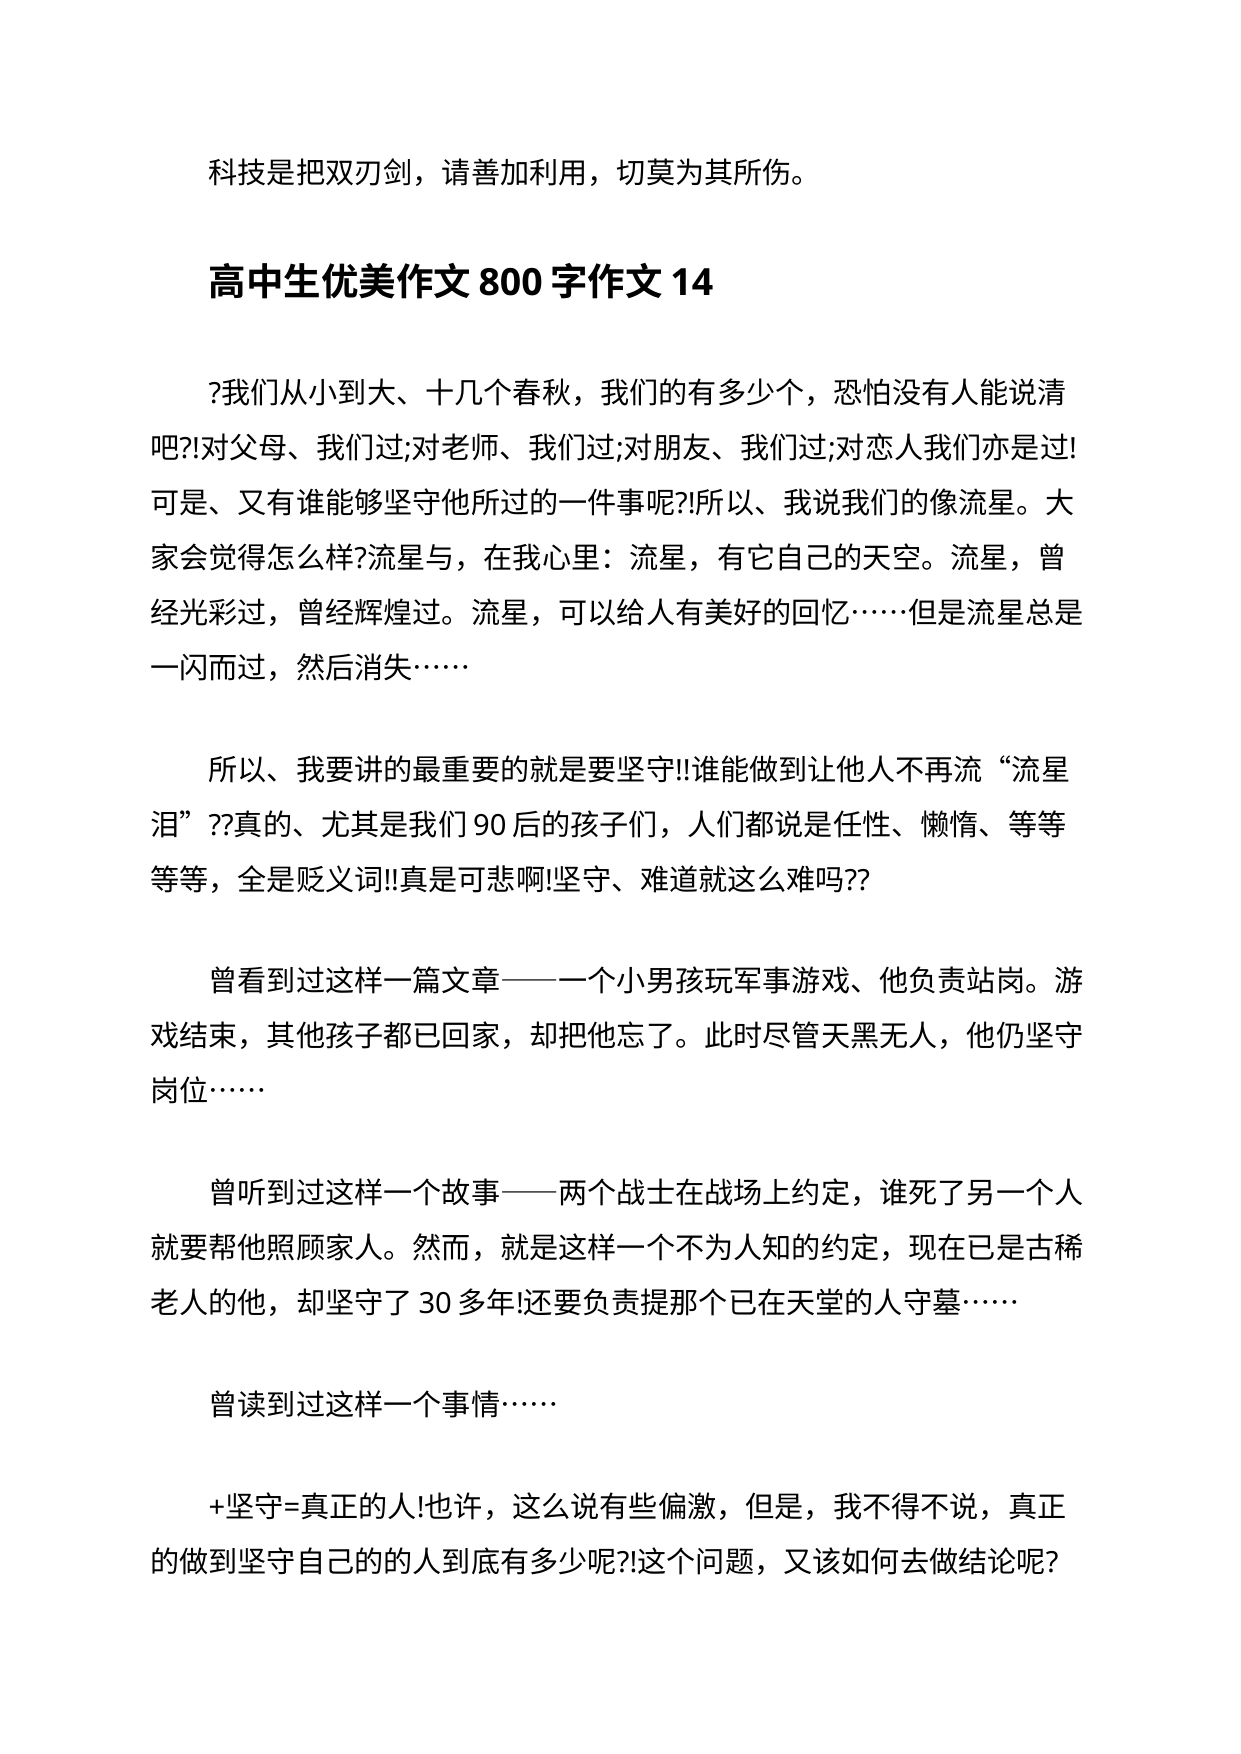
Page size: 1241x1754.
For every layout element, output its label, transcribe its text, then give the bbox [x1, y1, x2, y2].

text ?我们从小到大、十几个春秋，我们的有多少个，恐怕没有人能说清吧?!对父母、我们过;对老师、我们过;对朋友、我们过;对恋人我们亦是过!可是、又有谁能够坚守他所过的一件事呢?!所以、我说我们的像流星。大家会觉得怎么样?流星与，在我心里：流星，有它自己的天空。流星，曾经光彩过，曾经辉煌过。流星，可以给人有美好的回忆……但是流星总是一闪而过，然后消失…… [150, 369, 1090, 687]
text 高中生优美作文800字作文14 [150, 252, 1090, 306]
text 曾听到过这样一个故事——两个战士在战场上约定，谁死了另一个人就要帮他照顾家人。然而，就是这样一个不为人知的约定，现在已是古稀老人的他，却坚守了30多年!还要负责提那个已在天堂的人守墓…… [150, 1169, 1090, 1322]
text 曾读到过这样一个事情…… [150, 1381, 1090, 1424]
text 科技是把双刃剑，请善加利用，切莫为其所伤。 [150, 150, 1090, 192]
text +坚守=真正的人!也许，这么说有些偏激，但是，我不得不说，真正的做到坚守自己的的人到底有多少呢?!这个问题，又该如何去做结论呢? [150, 1483, 1090, 1581]
text 所以、我要讲的最重要的就是要坚守!!谁能做到让他人不再流“流星泪”??真的、尤其是我们90后的孩子们，人们都说是任性、懒惰、等等等等，全是贬义词!!真是可悲啊!坚守、难道就这么难吗?? [150, 746, 1090, 898]
text 曾看到过这样一篇文章——一个小男孩玩军事游戏、他负责站岗。游戏结束，其他孩子都已回家，却把他忘了。此时尽管天黑无人，他仍坚守岗位…… [150, 958, 1090, 1110]
